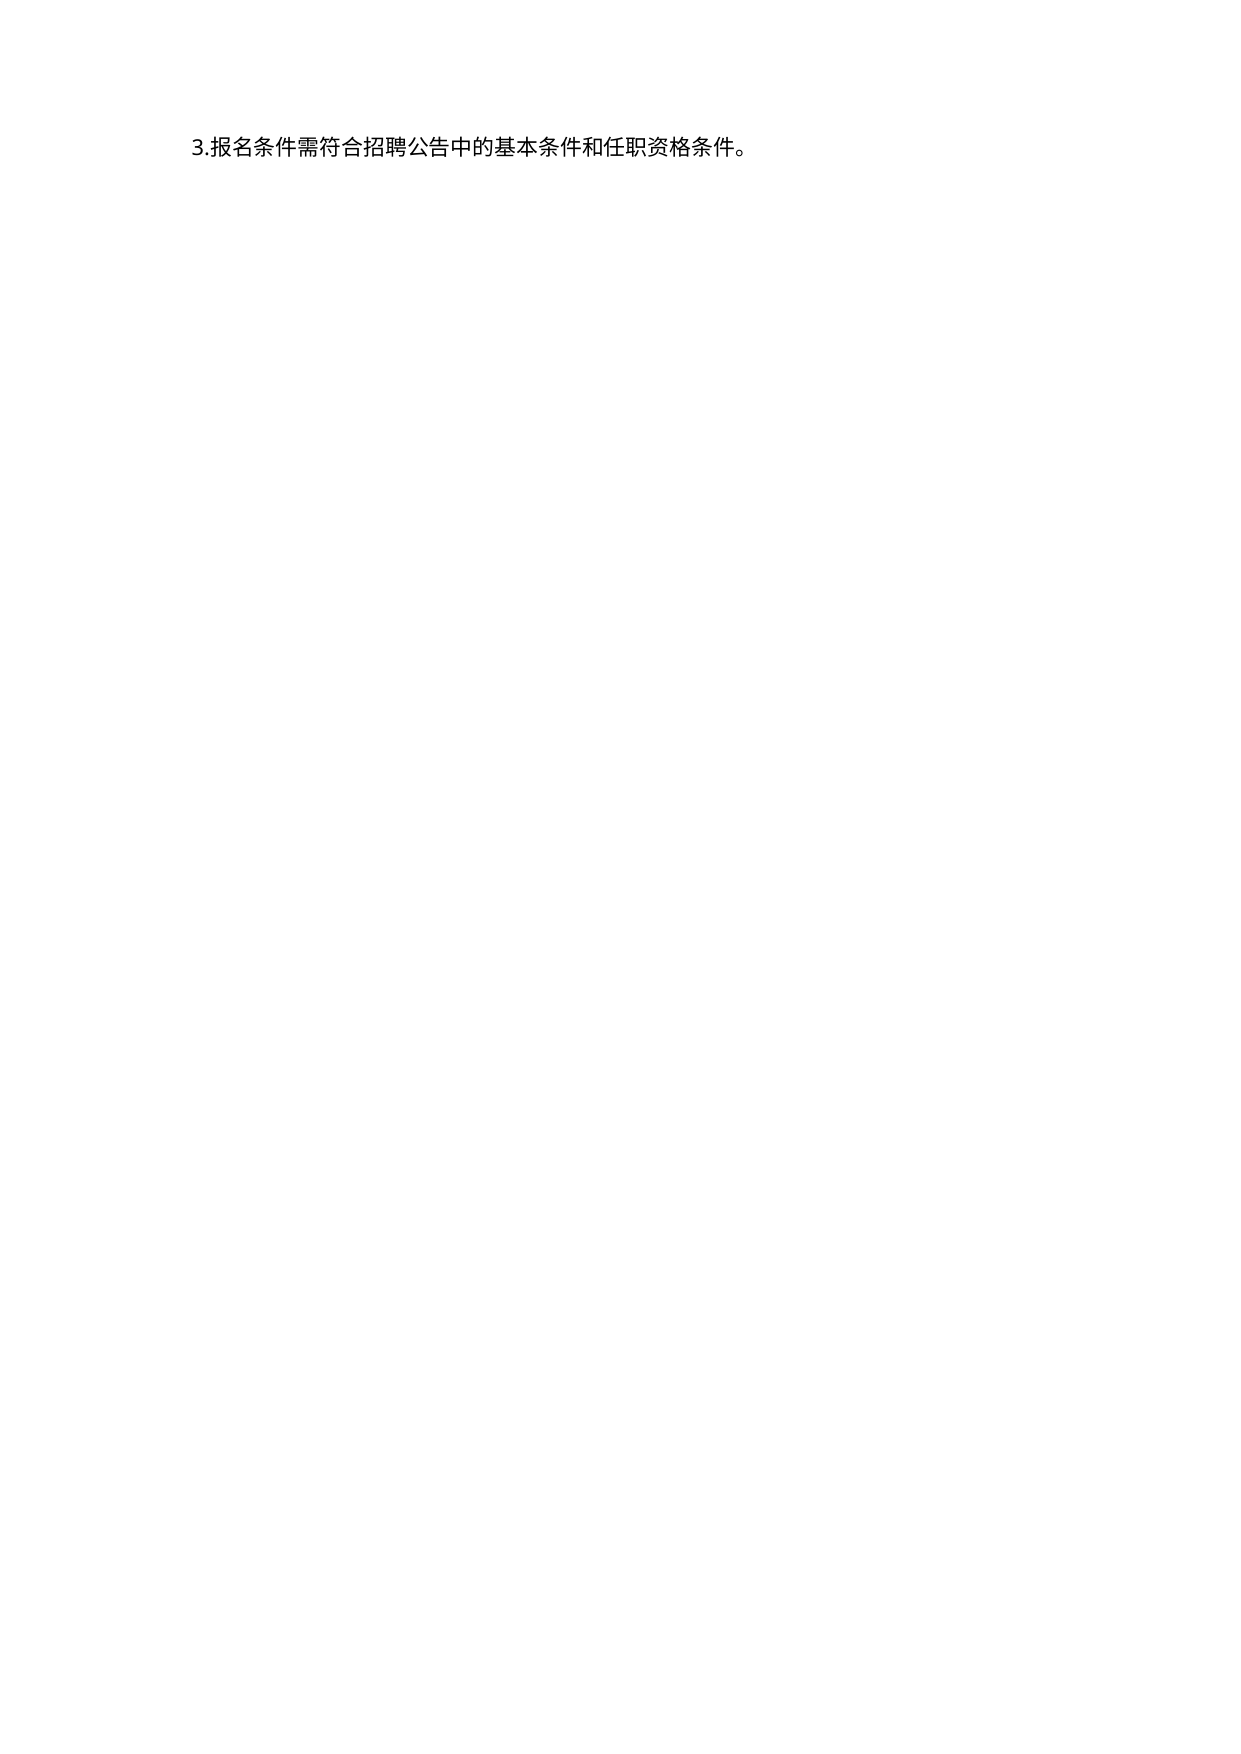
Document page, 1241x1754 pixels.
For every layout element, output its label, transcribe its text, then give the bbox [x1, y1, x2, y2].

text 3.报名条件需符合招聘公告中的基本条件和任职资格条件。 [148, 129, 1092, 162]
